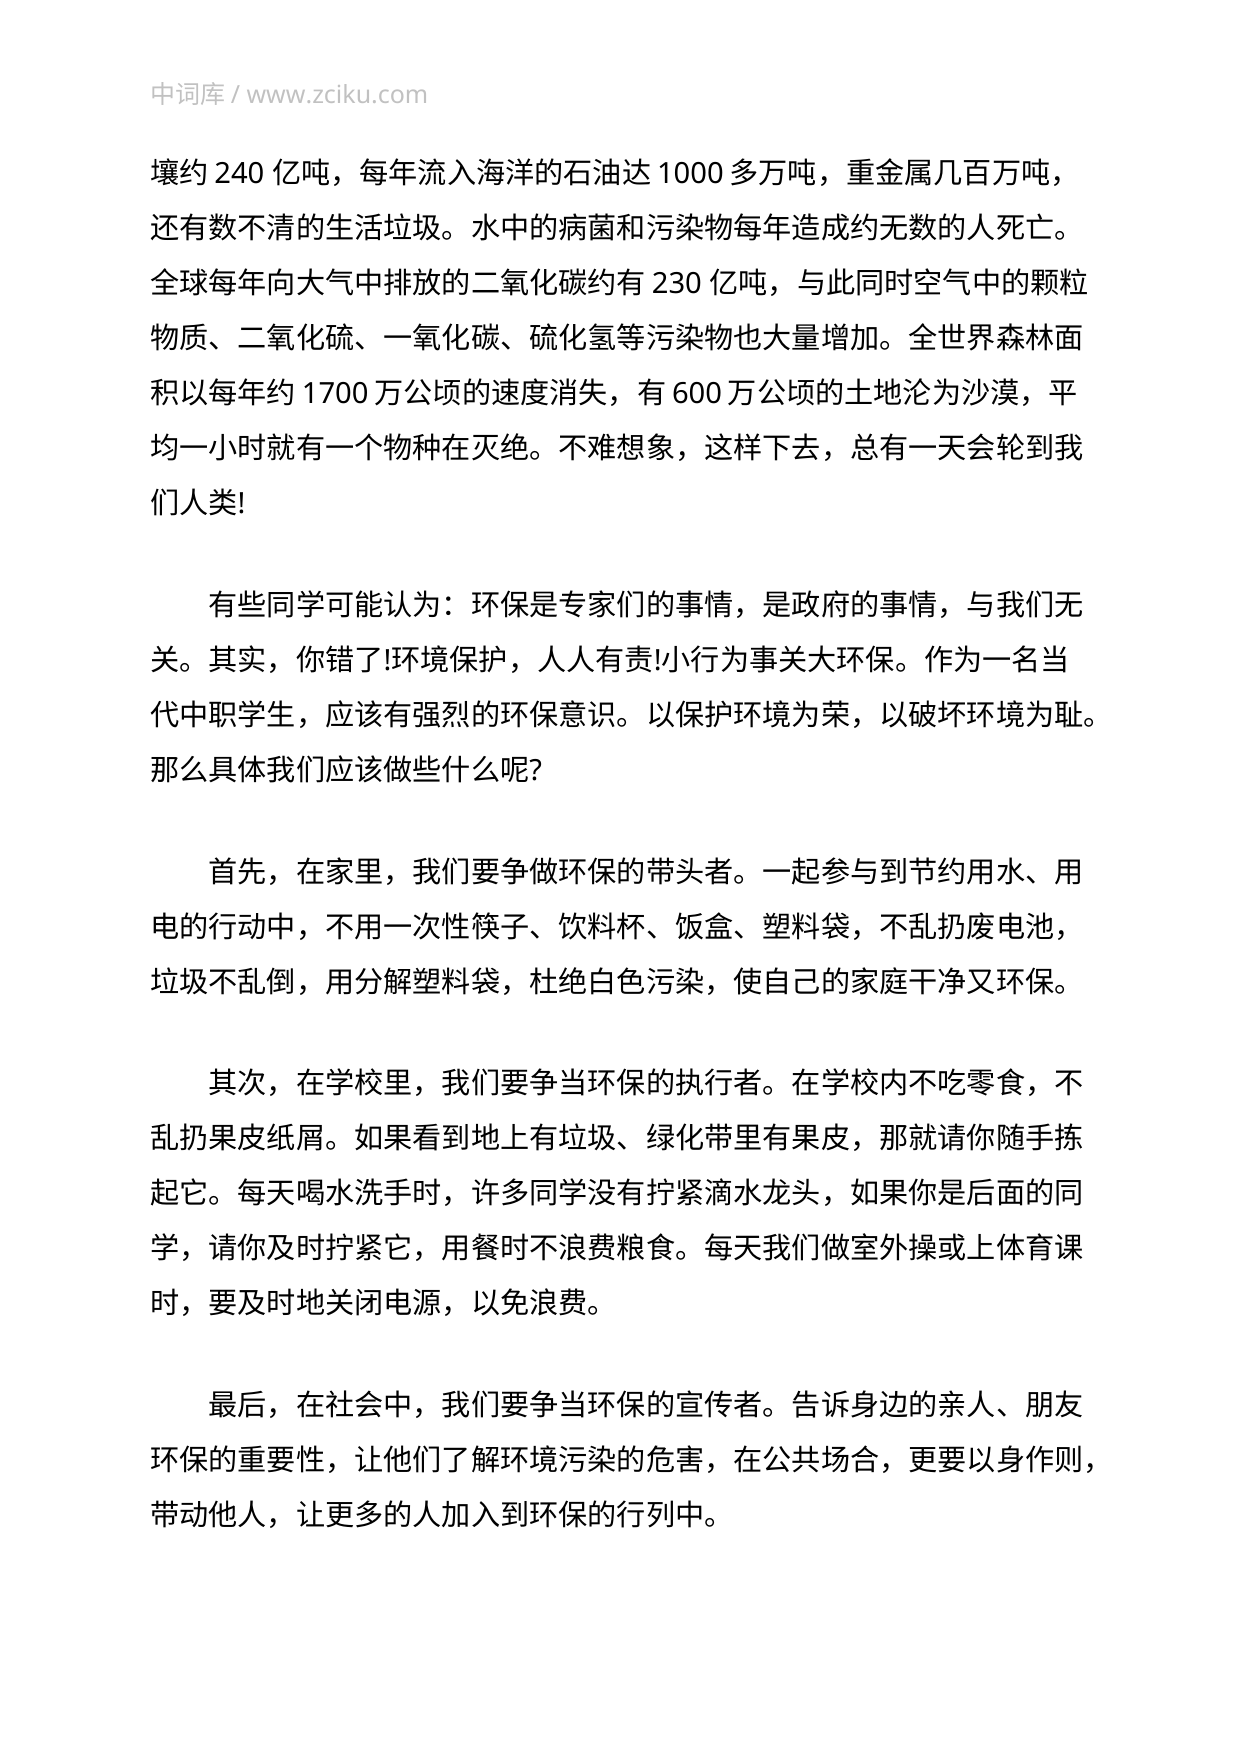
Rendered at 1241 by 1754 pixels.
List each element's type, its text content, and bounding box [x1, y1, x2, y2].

text 有些同学可能认为：环保是专家们的事情，是政府的事情，与我们无关。其实，你错了!环境保护，人人有责!小行为事关大环保。作为一名当代中职学生，应该有强烈的环保意识。以保护环境为荣，以破坏环境为耻。那么具体我们应该做些什么呢? [150, 582, 1090, 789]
text 首先，在家里，我们要争做环保的带头者。一起参与到节约用水、用电的行动中，不用一次性筷子、饮料杯、饭盒、塑料袋，不乱扔废电池，垃圾不乱倒，用分解塑料袋，杜绝白色污染，使自己的家庭干净又环保。 [150, 848, 1090, 1001]
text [150, 150, 1090, 522]
text 最后，在社会中，我们要争当环保的宣传者。告诉身边的亲人、朋友环保的重要性，让他们了解环境污染的危害，在公共场合，更要以身作则，带动他人，让更多的人加入到环保的行列中。 [150, 1381, 1090, 1533]
text 其次，在学校里，我们要争当环保的执行者。在学校内不吃零食，不乱扔果皮纸屑。如果看到地上有垃圾、绿化带里有果皮，那就请你随手拣起它。每天喝水洗手时，许多同学没有拧紧滴水龙头，如果你是后面的同学，请你及时拧紧它，用餐时不浪费粮食。每天我们做室外操或上体育课时，要及时地关闭电源，以免浪费。 [150, 1060, 1090, 1322]
